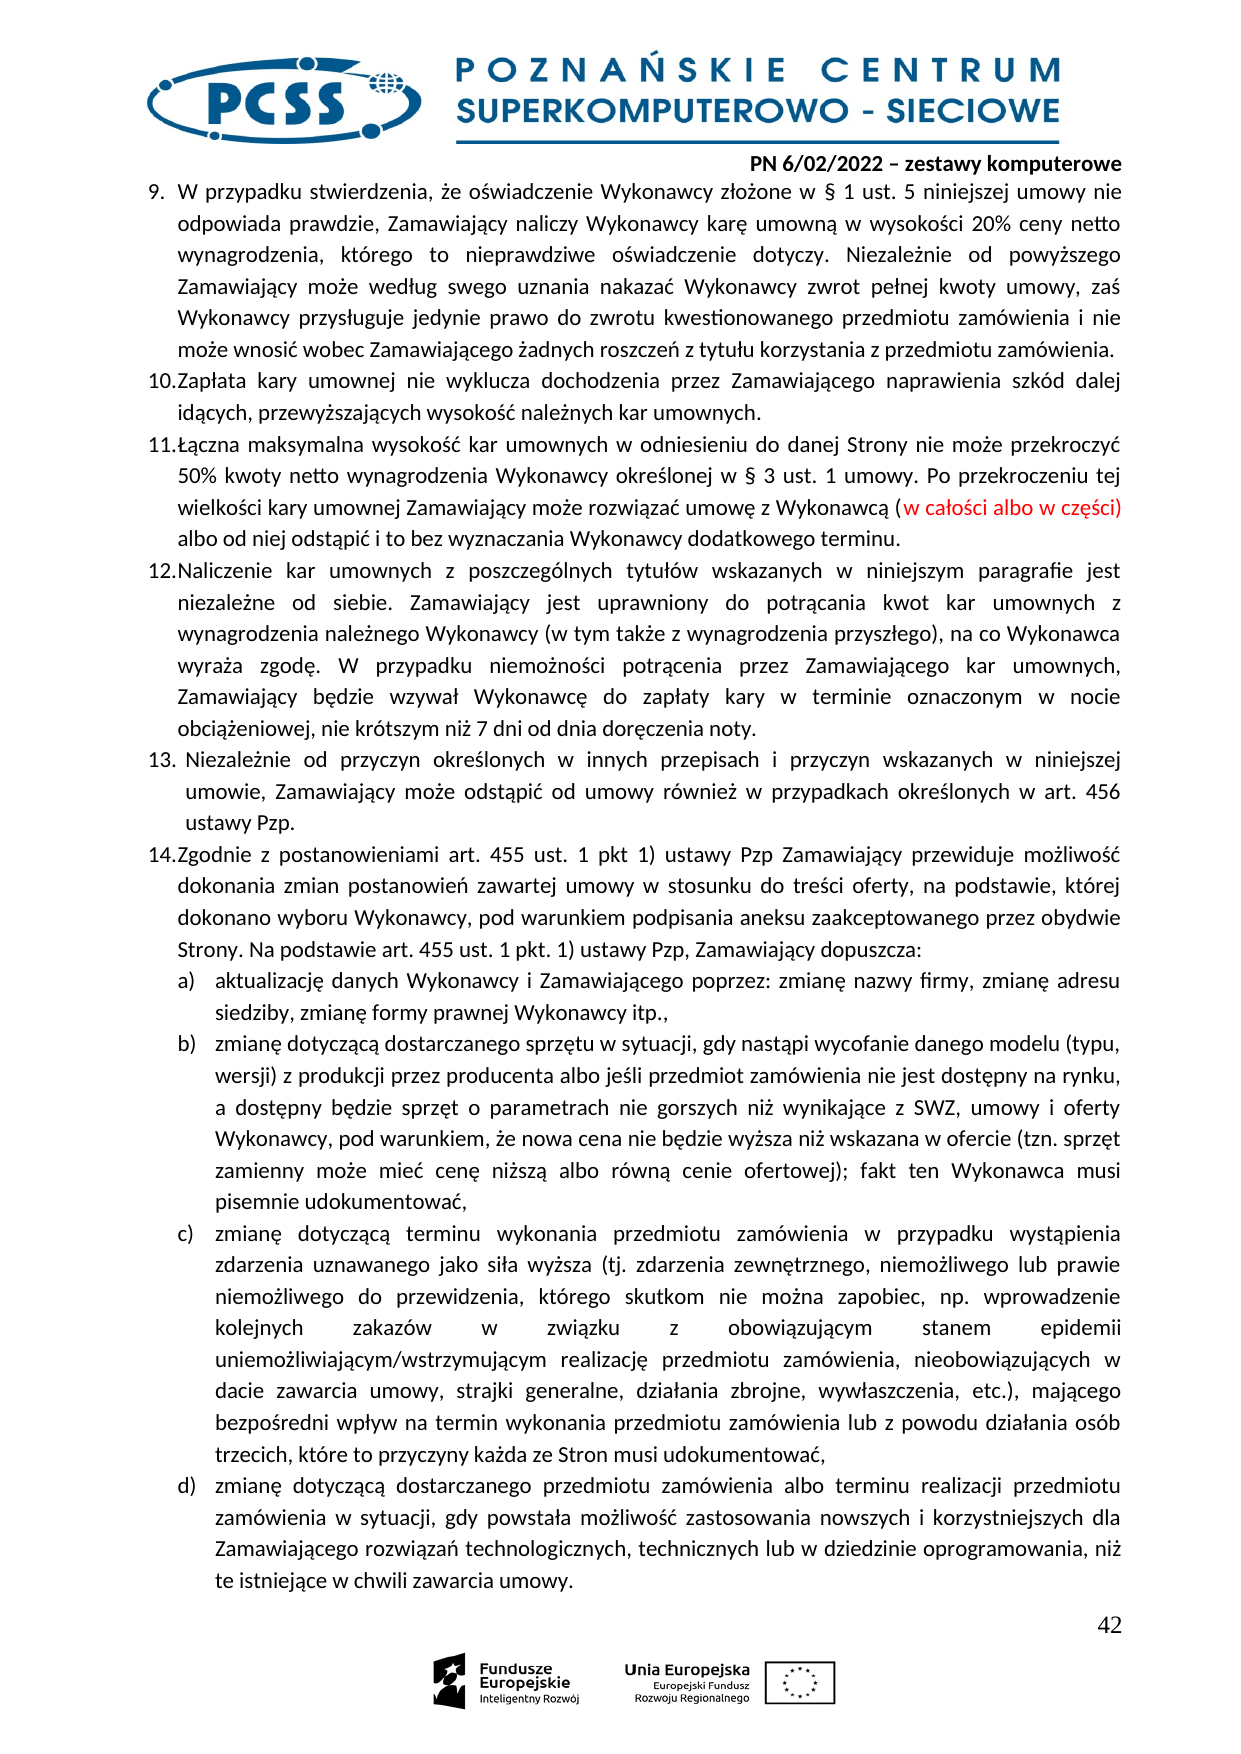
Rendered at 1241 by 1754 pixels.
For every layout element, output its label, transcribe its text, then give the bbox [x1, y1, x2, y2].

list W przypadku stwierdzenia, że oświadczenie Wykonawcy złożone w § 1 ust. 5 niniejszej umowy nie odpowiada prawdzie, Zamawiający naliczy Wykonawcy karę umowną w wysokości 20% ceny netto wynagrodzenia, którego to nieprawdziwe oświadczenie dotyczy. Niezależnie od powyższego Zamawiający może według swego uznania nakazać Wykonawcy zwrot pełnej kwoty umowy, zaś Wykonawcy przysługuje jedynie prawo do zwrotu kwestionowanego przedmiotu zamówienia i nie może wnosić wobec Zamawiającego żadnych roszczeń z tytułu korzystania z przedmiotu zamówienia. [148, 177, 1122, 363]
list aktualizację danych Wykonawcy i Zamawiającego poprzez: zmianę nazwy firmy, zmianę adresu siedziby, zmianę formy prawnej Wykonawcy itp., [177, 966, 1122, 1026]
list Niezależnie od przyczyn określonych w innych przepisach i przyczyn wskazanych w niniejszej umowie, Zamawiający może odstąpić od umowy również w przypadkach określonych w art. 456 ustawy Pzp. [148, 745, 1122, 837]
list Zapłata kary umownej nie wyklucza dochodzenia przez Zamawiającego naprawienia szkód dalej idących, przewyższających wysokość należnych kar umownych. [148, 367, 1122, 426]
list zmianę dotyczącą terminu wykonania przedmiotu zamówienia w przypadku wystąpienia zdarzenia uznawanego jako siła wyższa (tj. zdarzenia zewnętrznego, niemożliwego lub prawie niemożliwego do przewidzenia, którego skutkom nie można zapobiec, np. wprowadzenie kolejnych zakazów w związku z obowiązującym stanem epidemii uniemożliwiającym/wstrzymującym realizację przedmiotu zamówienia, nieobowiązujących w dacie zawarcia umowy, strajki generalne, działania zbrojne, wywłaszczenia, etc.), mającego bezpośredni wpływ na termin wykonania przedmiotu zamówienia lub z powodu działania osób trzecich, które to przyczyny każda ze Stron musi udokumentować, [177, 1219, 1122, 1468]
list Łączna maksymalna wysokość kar umownych w odniesieniu do danej Strony nie może przekroczyć 50% kwoty netto wynagrodzenia Wykonawcy określonej w § 3 ust. 1 umowy. Po przekroczeniu tej wielkości kary umownej Zamawiający może rozwiązać umowę z Wykonawcą (w całości albo w części) albo od niej odstąpić i to bez wyznaczania Wykonawcy dodatkowego terminu. [148, 430, 1122, 552]
picture [39, 0, 1166, 144]
list Naliczenie kar umownych z poszczególnych tytułów wskazanych w niniejszym paragrafie jest niezależne od siebie. Zamawiający jest uprawniony do potrącania kwot kar umownych z wynagrodzenia należnego Wykonawcy (w tym także z wynagrodzenia przyszłego), na co Wykonawca wyraża zgodę. W przypadku niemożności potrącenia przez Zamawiającego kar umownych, Zamawiający będzie wzywał Wykonawcę do zapłaty kary w terminie oznaczonym w nocie obciążeniowej, nie krótszym niż 7 dni od dnia doręczenia noty. [148, 556, 1122, 742]
list zmianę dotyczącą dostarczanego przedmiotu zamówienia albo terminu realizacji przedmiotu zamówienia w sytuacji, gdy powstała możliwość zastosowania nowszych i korzystniejszych dla Zamawiającego rozwiązań technologicznych, technicznych lub w dziedzinie oprogramowania, niż te istniejące w chwili zawarcia umowy. [177, 1471, 1122, 1594]
picture [418, 1638, 852, 1723]
list zmianę dotyczącą dostarczanego sprzętu w sytuacji, gdy nastąpi wycofanie danego modelu (typu, wersji) z produkcji przez producenta albo jeśli przedmiot zamówienia nie jest dostępny na rynku, a dostępny będzie sprzęt o parametrach nie gorszych niż wynikające z SWZ, umowy i oferty Wykonawcy, pod warunkiem, że nowa cena nie będzie wyższa niż wskazana w ofercie (tzn. sprzęt zamienny może mieć cenę niższą albo równą cenie ofertowej); fakt ten Wykonawca musi pisemnie udokumentować, [177, 1029, 1122, 1215]
list Zgodnie z postanowieniami art. 455 ust. 1 pkt 1) ustawy Pzp Zamawiający przewiduje możliwość dokonania zmian postanowień zawartej umowy w stosunku do treści oferty, na podstawie, której dokonano wyboru Wykonawcy, pod warunkiem podpisania aneksu zaakceptowanego przez obydwie Strony. Na podstawie art. 455 ust. 1 pkt. 1) ustawy Pzp, Zamawiający dopuszcza: [148, 840, 1122, 963]
